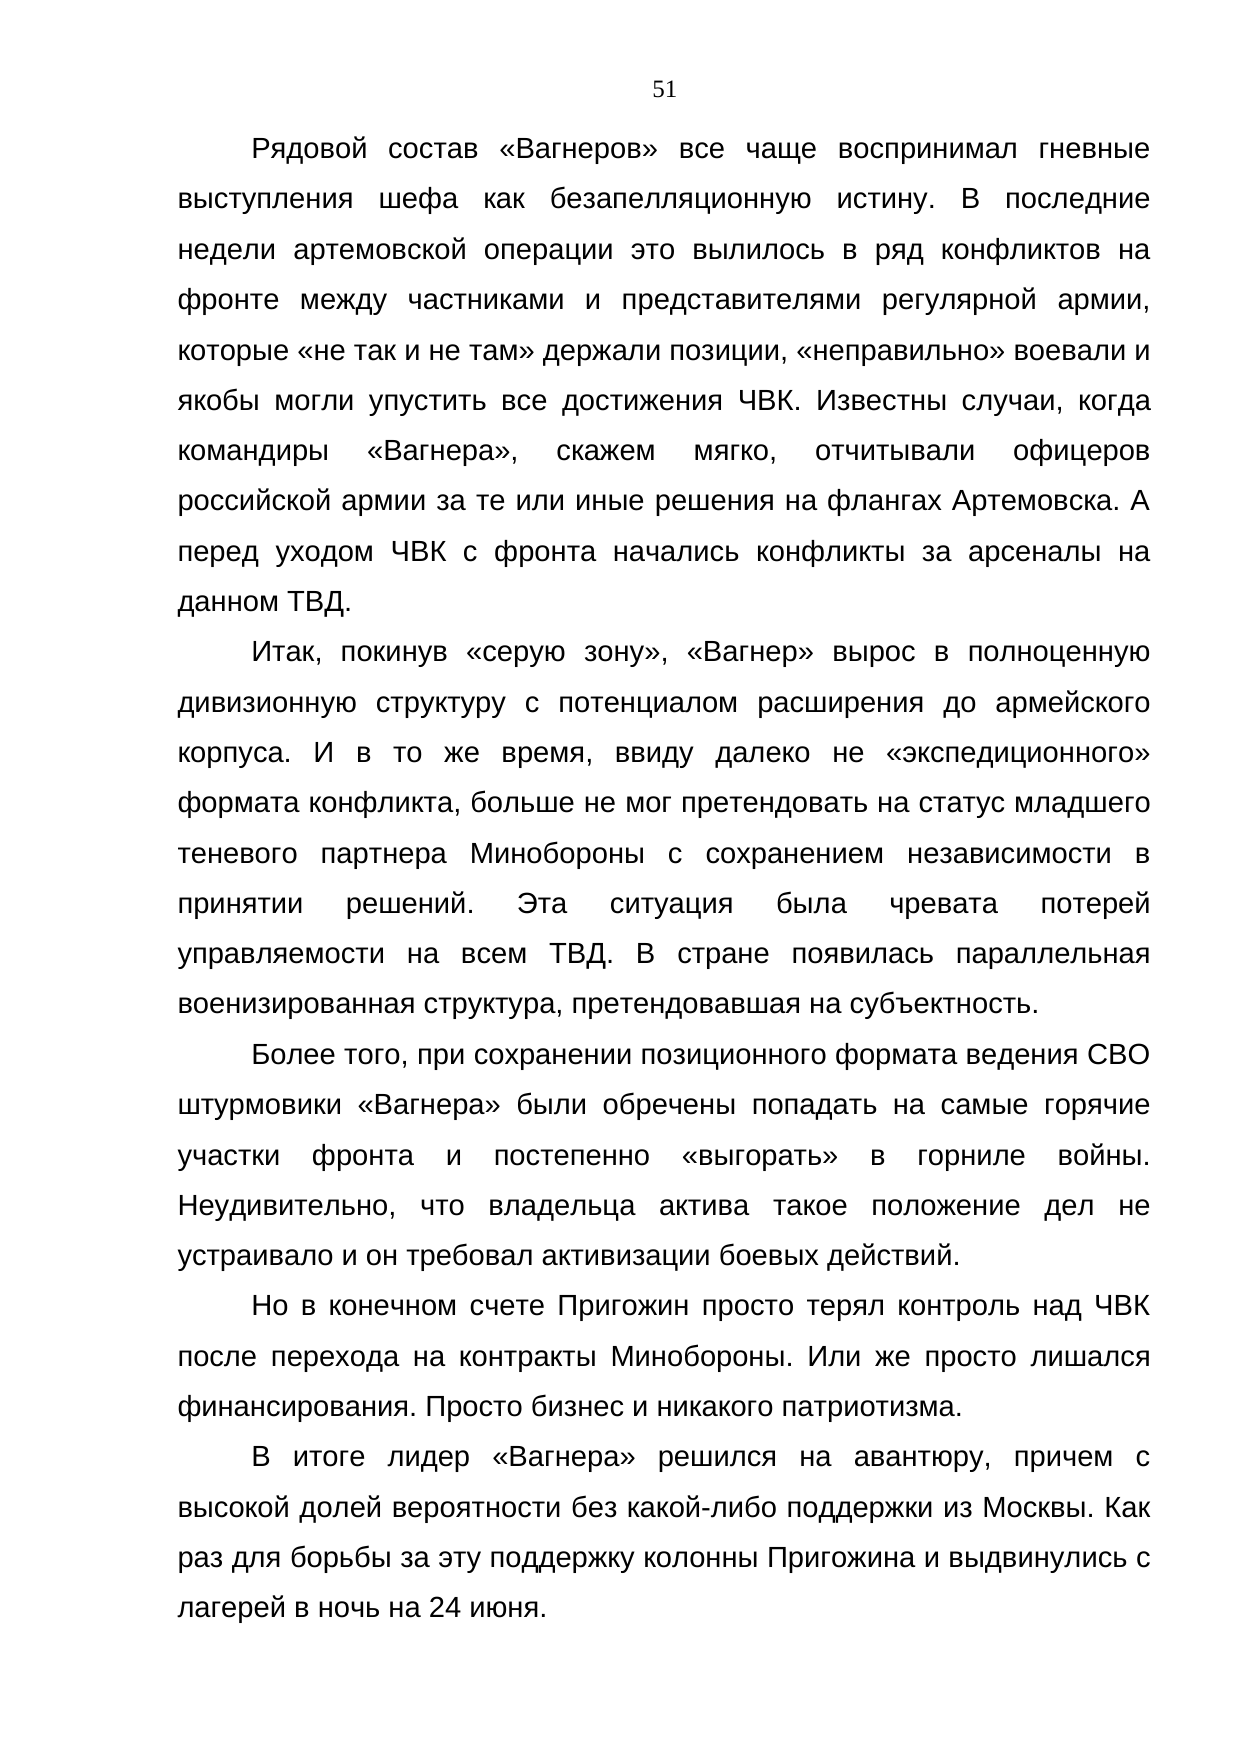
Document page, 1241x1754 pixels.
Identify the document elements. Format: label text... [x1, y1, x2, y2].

text Итак, покинув «серую зону», «Вагнер» вырос в полноценную дивизионную структуру с потенциалом расширения до армейского корпуса. И в то же время, ввиду далеко не «экспедиционного» формата конфликта, больше не мог претендовать на статус младшего теневого партнера Минобороны с сохранением независимости в принятии решений. Эта ситуация была чревата потерей управляемости на всем ТВД. В стране появилась параллельная военизированная структура, претендовавшая на субъектность. [177, 634, 1152, 1020]
text Более того, при сохранении позиционного формата ведения СВО штурмовики «Вагнера» были обречены попадать на самые горячие участки фронта и постепенно «выгорать» в горниле войны. Неудивительно, что владельца актива такое положение дел не устраивало и он требовал активизации боевых действий. [177, 1037, 1152, 1272]
text В итоге лидер «Вагнера» решился на авантюру, причем с высокой долей вероятности без какой-либо поддержки из Москвы. Как раз для борьбы за эту поддержку колонны Пригожина и выдвинулись с лагерей в ночь на 24 июня. [177, 1439, 1152, 1624]
text Но в конечном счете Пригожин просто терял контроль над ЧВК после перехода на контракты Минобороны. Или же просто лишался финансирования. Просто бизнес и никакого патриотизма. [177, 1288, 1152, 1423]
text Рядовой состав «Вагнеров» все чаще воспринимал гневные выступления шефа как безапелляционную истину. В последние недели артемовской операции это вылилось в ряд конфликтов на фронте между частниками и представителями регулярной армии, которые «не так и не там» держали позиции, «неправильно» воевали и якобы могли упустить все достижения ЧВК. Известны случаи, когда командиры «Вагнера», скажем мягко, отчитывали офицеров российской армии за те или иные решения на флангах Артемовска. А перед уходом ЧВК с фронта начались конфликты за арсеналы на данном ТВД. [177, 131, 1152, 618]
